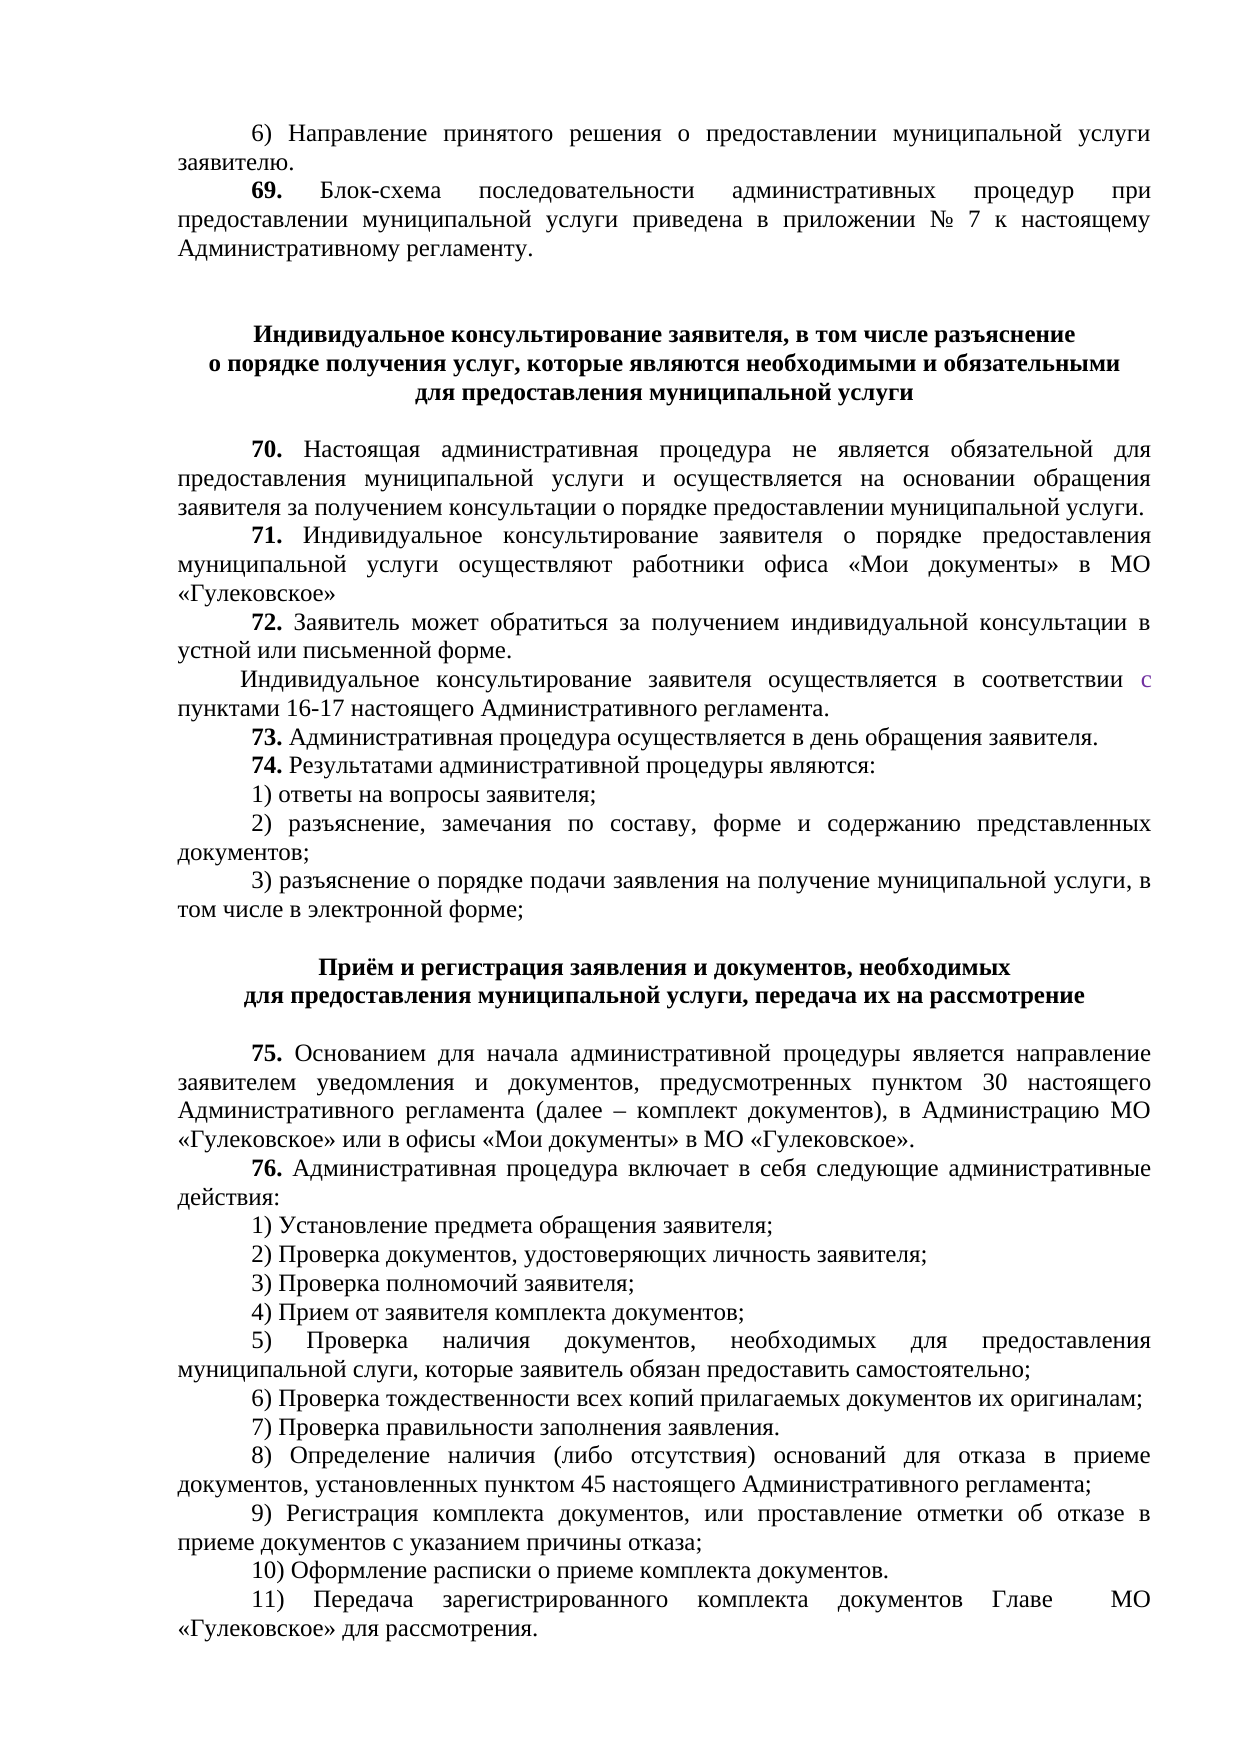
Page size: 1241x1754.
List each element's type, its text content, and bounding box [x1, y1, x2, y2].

text 74. Результатами административной процедуры являются: [177, 751, 1152, 779]
text 75. Основанием для начала административной процедуры является направление заявителем уведомления и документов, предусмотренных пунктом 30 настоящего Административного регламента (далее – комплект документов), в Администрацию МО «Гулековское» или в офисы «Мои документы» в МО «Гулековское». [177, 1038, 1152, 1153]
text 2) Проверка документов, удостоверяющих личность заявителя; [177, 1239, 1152, 1268]
text для предоставления муниципальной услуги [177, 377, 1152, 406]
text 4) Прием от заявителя комплекта документов; [177, 1297, 1152, 1326]
text 8) Определение наличия (либо отсутствия) оснований для отказа в приеме документов, установленных пунктом 45 настоящего Административного регламента; [177, 1441, 1152, 1498]
text о порядке получения услуг, которые являются необходимыми и обязательными [177, 348, 1152, 377]
text 3) Проверка полномочий заявителя; [177, 1268, 1152, 1297]
text 76. Административная процедура включает в себя следующие административные действия: [177, 1153, 1152, 1211]
text 69. Блок-схема последовательности административных процедур при предоставлении муниципальной услуги приведена в приложении № 7 к настоящему Административному регламенту. [177, 176, 1152, 262]
text 2) разъяснение, замечания по составу, форме и содержанию представленных документов; [177, 808, 1152, 866]
text Приём и регистрация заявления и документов, необходимых [177, 952, 1152, 981]
text 6) Направление принятого решения о предоставлении муниципальной услуги заявителю. [177, 118, 1152, 176]
text Индивидуальное консультирование заявителя осуществляется в соответствии с пунктами 16-17 настоящего Административного регламента. [177, 664, 1152, 722]
text 11) Передача зарегистрированного комплекта документов Главе МО «Гулековское» для рассмотрения. [177, 1584, 1152, 1642]
text 71. Индивидуальное консультирование заявителя о порядке предоставления муниципальной услуги осуществляют работники офиса «Мои документы» в МО «Гулековское» [177, 521, 1152, 607]
text 5) Проверка наличия документов, необходимых для предоставления муниципальной слуги, которые заявитель обязан предоставить самостоятельно; [177, 1326, 1152, 1383]
text 72. Заявитель может обратиться за получением индивидуальной консультации в устной или письменной форме. [177, 607, 1152, 664]
text 9) Регистрация комплекта документов, или проставление отметки об отказе в приеме документов с указанием причины отказа; [177, 1498, 1152, 1556]
text для предоставления муниципальной услуги, передача их на рассмотрение [177, 981, 1152, 1009]
text 1) ответы на вопросы заявителя; [177, 779, 1152, 808]
text 6) Проверка тождественности всех копий прилагаемых документов их оригиналам; [177, 1383, 1152, 1412]
text 73. Административная процедура осуществляется в день обращения заявителя. [177, 722, 1152, 751]
text 10) Оформление расписки о приеме комплекта документов. [177, 1556, 1152, 1584]
text 3) разъяснение о порядке подачи заявления на получение муниципальной услуги, в том числе в электронной форме; [177, 866, 1152, 923]
text 70. Настоящая административная процедура не является обязательной для предоставления муниципальной услуги и осуществляется на основании обращения заявителя за получением консультации о порядке предоставлении муниципальной услуги. [177, 434, 1152, 521]
text 1) Установление предмета обращения заявителя; [177, 1211, 1152, 1239]
text 7) Проверка правильности заполнения заявления. [177, 1412, 1152, 1441]
text Индивидуальное консультирование заявителя, в том числе разъяснение [177, 319, 1152, 348]
